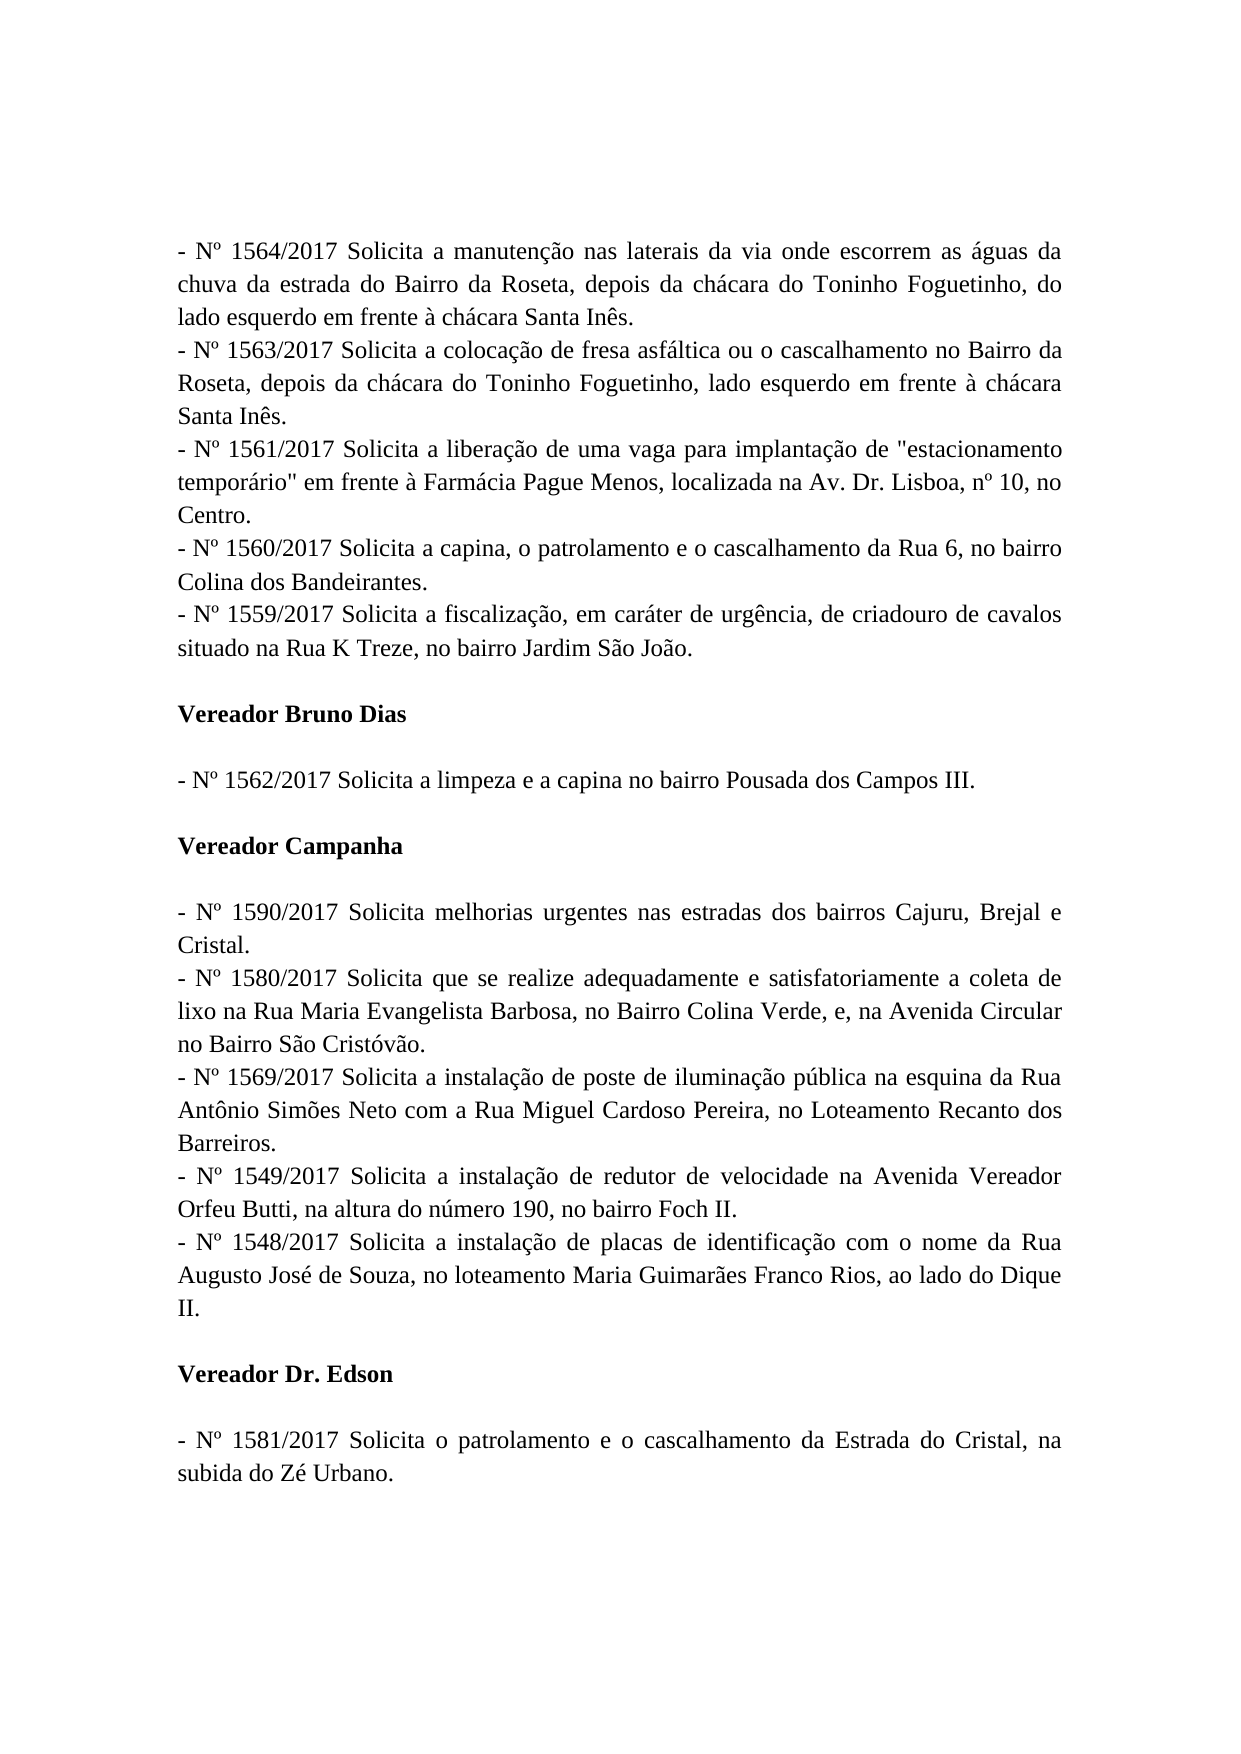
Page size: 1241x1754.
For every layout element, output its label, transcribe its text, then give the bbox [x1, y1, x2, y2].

text - Nº 1548/2017 Solicita a instalação de placas de identificação com o nome da Rua Augusto José de Souza, no loteamento Maria Guimarães Franco Rios, ao lado do Dique II. [177, 1227, 1063, 1322]
text - Nº 1581/2017 Solicita o patrolamento e o cascalhamento da Estrada do Cristal, na subida do Zé Urbano. [177, 1425, 1063, 1487]
text - Nº 1549/2017 Solicita a instalação de redutor de velocidade na Avenida Vereador Orfeu Butti, na altura do número 190, no bairro Foch II. [177, 1161, 1063, 1223]
text - Nº 1564/2017 Solicita a manutenção nas laterais da via onde escorrem as águas da chuva da estrada do Bairro da Roseta, depois da chácara do Toninho Foguetinho, do lado esquerdo em frente à chácara Santa Inês. [177, 236, 1063, 331]
text - Nº 1580/2017 Solicita que se realize adequadamente e satisfatoriamente a coleta de lixo na Rua Maria Evangelista Barbosa, no Bairro Colina Verde, e, na Avenida Circular no Bairro São Cristóvão. [177, 963, 1063, 1058]
text - Nº 1569/2017 Solicita a instalação de poste de iluminação pública na esquina da Rua Antônio Simões Neto com a Rua Miguel Cardoso Pereira, no Loteamento Recanto dos Barreiros. [177, 1062, 1063, 1157]
text - Nº 1590/2017 Solicita melhorias urgentes nas estradas dos bairros Cajuru, Brejal e Cristal. [177, 897, 1063, 958]
text - Nº 1561/2017 Solicita a liberação de uma vaga para implantação de "estacionamento temporário" em frente à Farmácia Pague Menos, localizada na Av. Dr. Lisboa, nº 10, no Centro. [177, 434, 1063, 529]
text - Nº 1563/2017 Solicita a colocação de fresa asfáltica ou o cascalhamento no Bairro da Roseta, depois da chácara do Toninho Foguetinho, lado esquerdo em frente à chácara Santa Inês. [177, 335, 1063, 430]
text Vereador Bruno Dias [177, 699, 1063, 727]
text - Nº 1559/2017 Solicita a fiscalização, em caráter de urgência, de criadouro de cavalos situado na Rua K Treze, no bairro Jardim São João. [177, 599, 1063, 661]
text Vereador Dr. Edson [177, 1359, 1063, 1388]
text - Nº 1562/2017 Solicita a limpeza e a capina no bairro Pousada dos Campos III. [177, 765, 1063, 793]
text Vereador Campanha [177, 831, 1063, 859]
text - Nº 1560/2017 Solicita a capina, o patrolamento e o cascalhamento da Rua 6, no bairro Colina dos Bandeirantes. [177, 533, 1063, 595]
